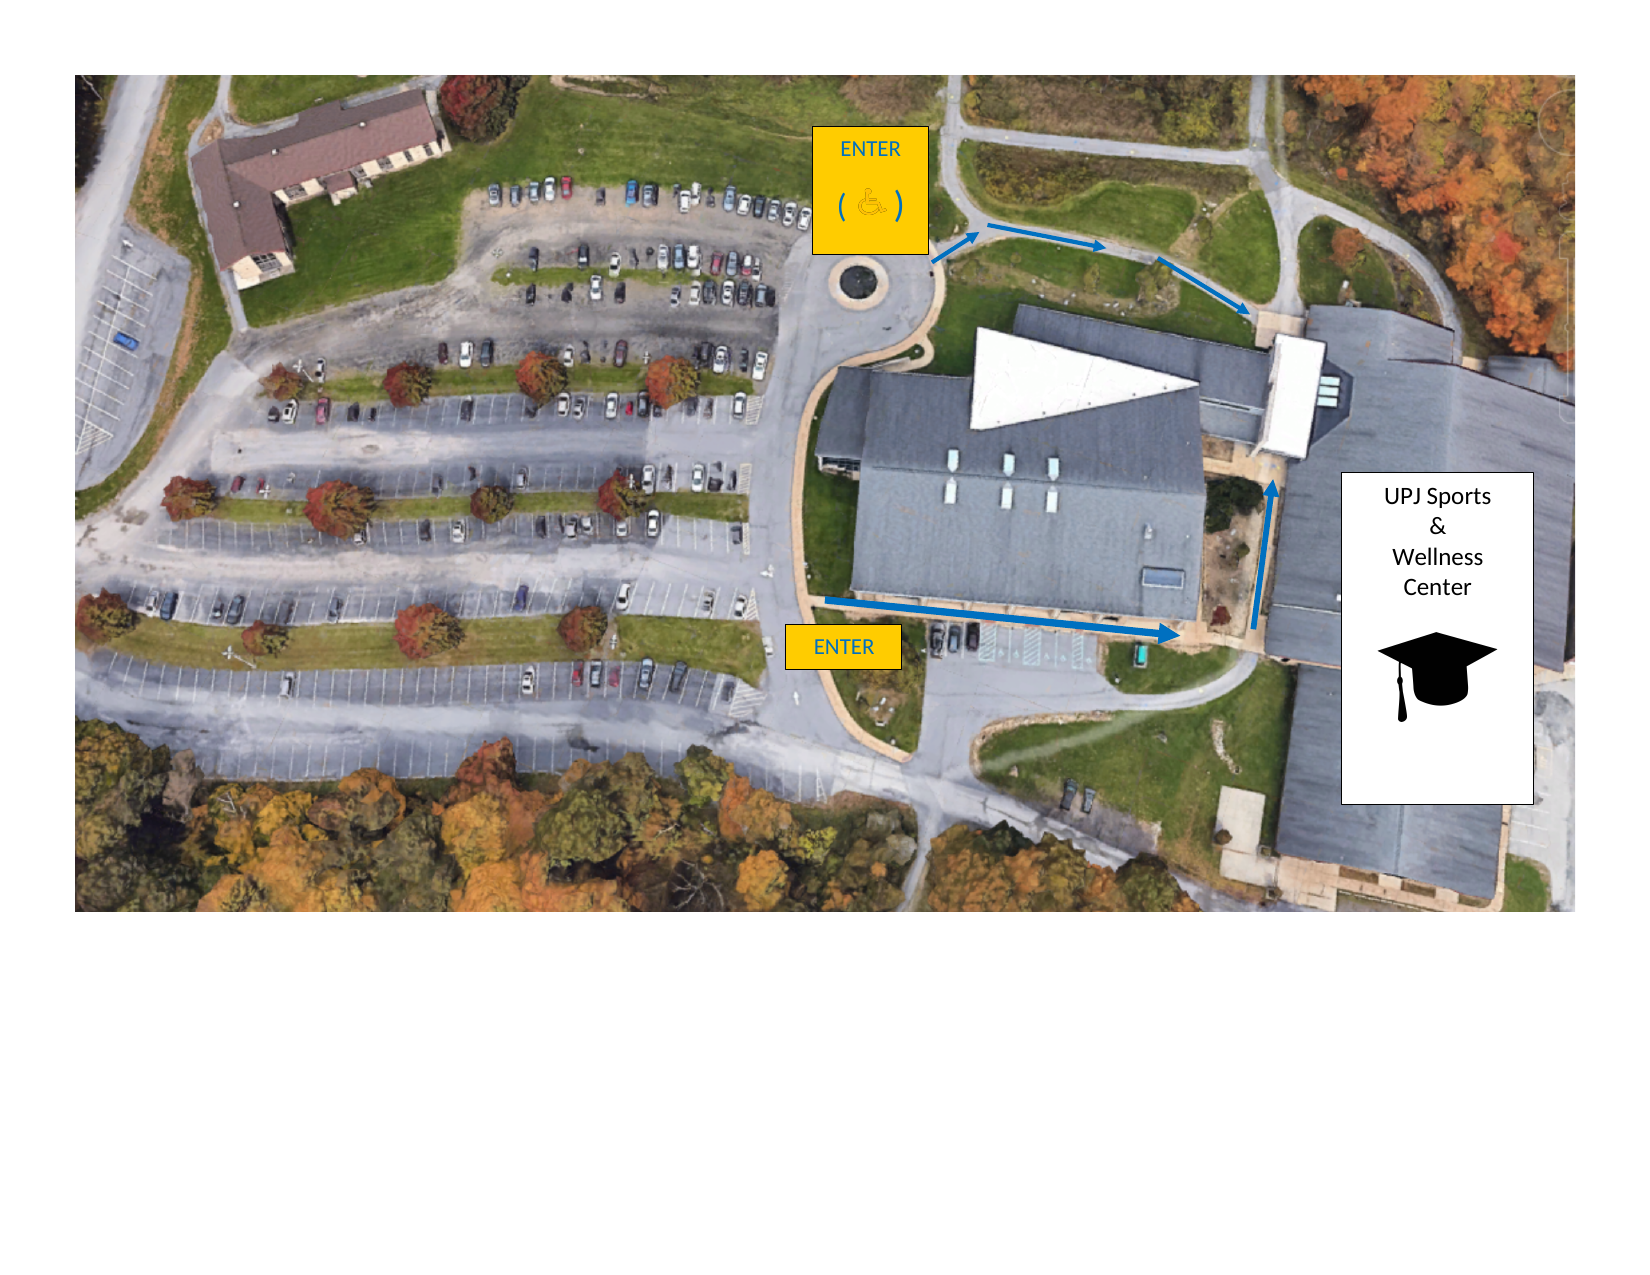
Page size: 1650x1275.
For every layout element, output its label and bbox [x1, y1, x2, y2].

picture [75, 75, 1575, 912]
